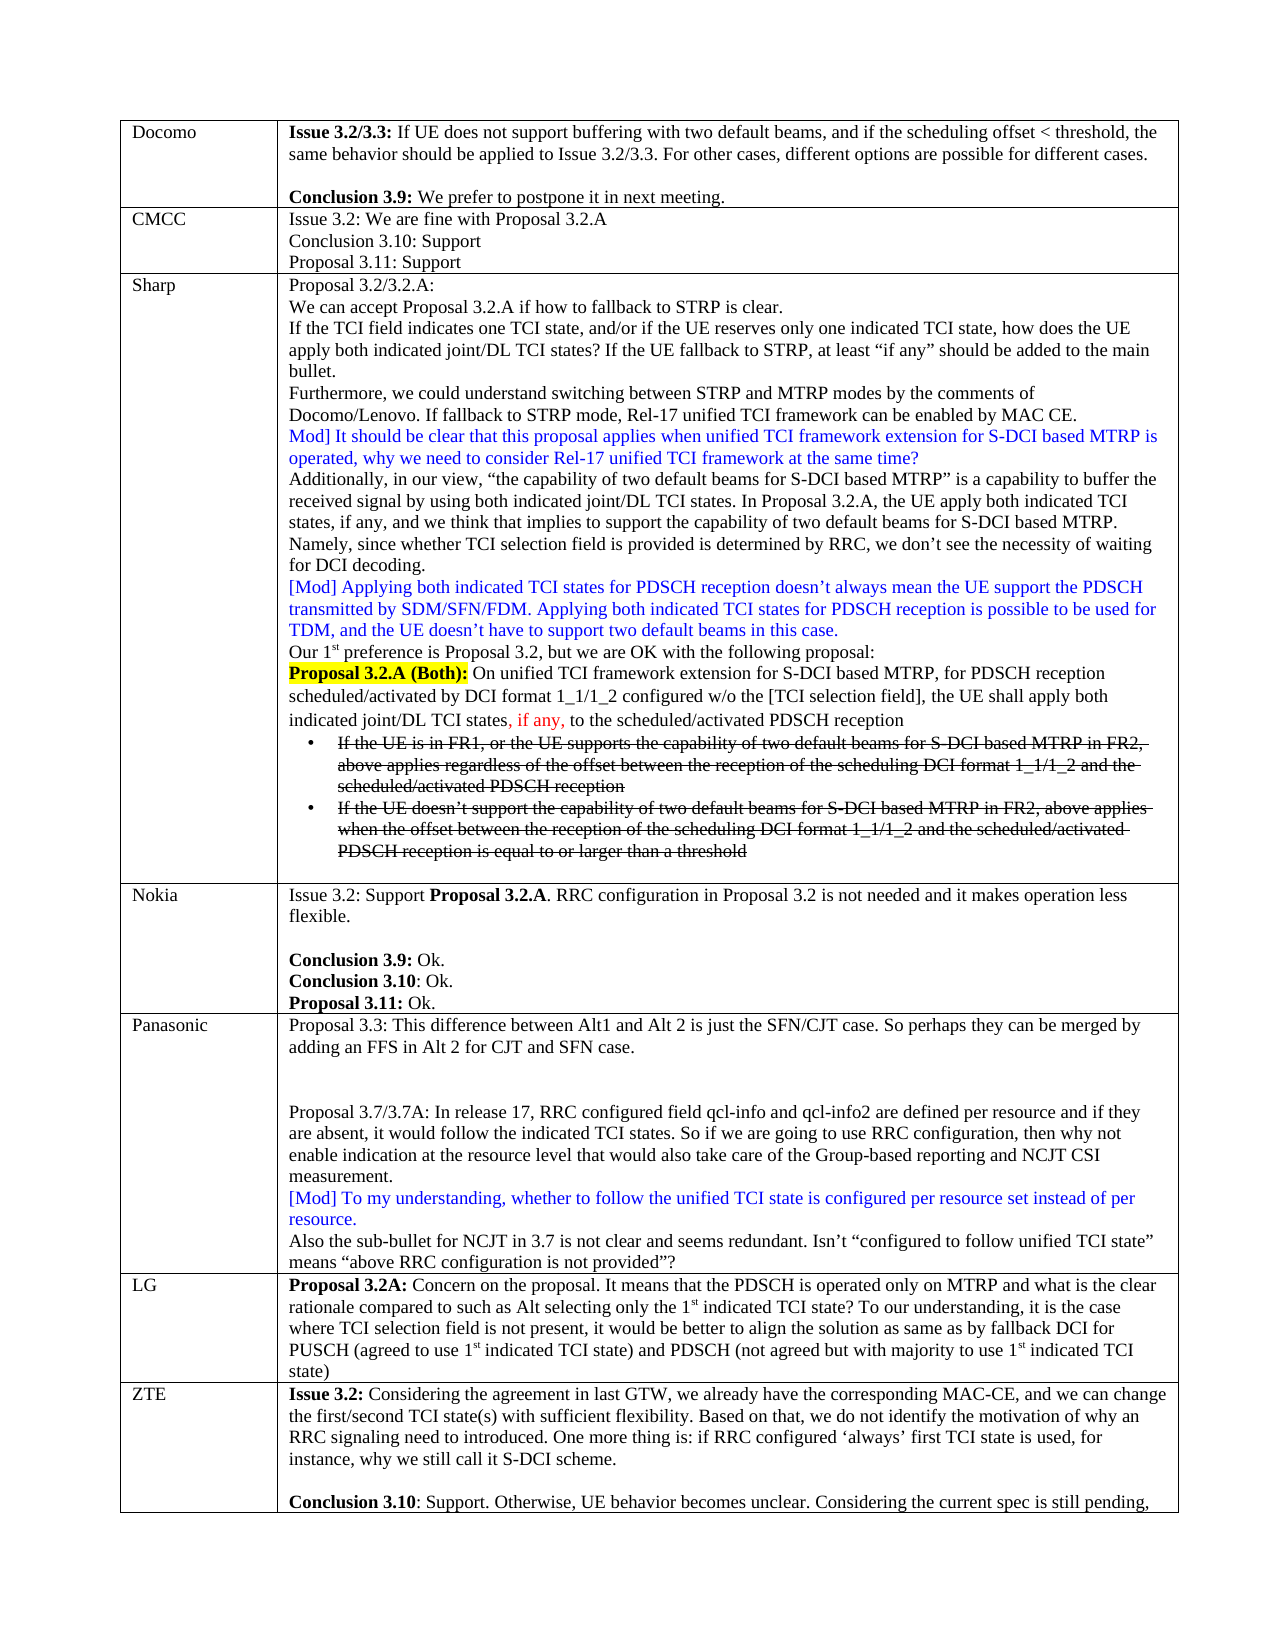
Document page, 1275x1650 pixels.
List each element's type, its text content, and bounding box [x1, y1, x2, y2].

table_cell LG [121, 1274, 277, 1382]
table_cell Nokia [121, 884, 277, 1013]
table_cell Issue 3.2: Support Proposal 3.2.A. RRC configuration in Proposal 3.2 is not needed and it makes operation less flexible. Conclusion 3.9: Ok. Conclusion 3.10: Ok. Proposal 3.11: Ok. [278, 884, 1178, 1013]
table_cell Docomo [121, 121, 277, 207]
table_cell Proposal 3.2A: Concern on the proposal. It means that the PDSCH is operated only on MTRP and what is the clear rationale compared to such as Alt selecting only the 1st indicated TCI state? To our understanding, it is the case where TCI selection field is not present, it would be better to align the solution as same as by fallback DCI for PUSCH (agreed to use 1st indicated TCI state) and PDSCH (not agreed but with majority to use 1st indicated TCI state) [278, 1274, 1178, 1382]
table_cell Proposal 3.3: This difference between Alt1 and Alt 2 is just the SFN/CJT case. So perhaps they can be merged by adding an FFS in Alt 2 for CJT and SFN case. Proposal 3.7/3.7A: In release 17, RRC configured field qcl-info and qcl-info2 are defined per resource and if they are absent, it would follow the indicated TCI states. So if we are going to use RRC configuration, then why not enable indication at the resource level that would also take care of the Group-based reporting and NCJT CSI measurement. [Mod] To my understanding, whether to follow the unified TCI state is configured per resource set instead of per resource. Also the sub-bullet for NCJT in 3.7 is not clear and seems redundant. Isn’t “configured to follow unified TCI state” means “above RRC configuration is not provided”? [278, 1014, 1178, 1273]
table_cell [278, 1383, 1178, 1512]
table_cell CMCC [121, 208, 277, 273]
table_cell Issue 3.2/3.3: If UE does not support buffering with two default beams, and if the scheduling offset < threshold, the same behavior should be applied to Issue 3.2/3.3. For other cases, different options are possible for different cases. Conclusion 3.9: We prefer to postpone it in next meeting. [278, 121, 1178, 207]
table_cell Sharp [121, 274, 277, 883]
table_cell Proposal 3.2/3.2.A: We can accept Proposal 3.2.A if how to fallback to STRP is clear. If the TCI field indicates one TCI state, and/or if the UE reserves only one indicated TCI state, how does the UE apply both indicated joint/DL TCI states? If the UE fallback to STRP, at least “if any” should be added to the main bullet. Furthermore, we could understand switching between STRP and MTRP modes by the comments of Docomo/Lenovo. If fallback to STRP mode, Rel-17 unified TCI framework can be enabled by MAC CE. Mod] It should be clear that this proposal applies when unified TCI framework extension for S-DCI based MTRP is operated, why we need to consider Rel-17 unified TCI framework at the same time? Additionally, in our view, “the capability of two default beams for S-DCI based MTRP” is a capability to buffer the received signal by using both indicated joint/DL TCI states. In Proposal 3.2.A, the UE apply both indicated TCI states, if any, and we think that implies to support the capability of two default beams for S-DCI based MTRP. Namely, since whether TCI selection field is provided is determined by RRC, we don’t see the necessity of waiting for DCI decoding. [Mod] Applying both indicated TCI states for PDSCH reception doesn’t always mean the UE support the PDSCH transmitted by SDM/SFN/FDM. Applying both indicated TCI states for PDSCH reception is possible to be used for TDM, and the UE doesn’t have to support two default beams in this case. Our 1st preference is Proposal 3.2, but we are OK with the following proposal: Proposal 3.2.A (Both): On unified TCI framework extension for S-DCI based MTRP, for PDSCH reception scheduled/activated by DCI format 1_1/1_2 configured w/o the [TCI selection field], the UE shall apply both indicated joint/DL TCI states, if any, to the scheduled/activated PDSCH reception If the UE is in FR1, or the UE supports the capability of two default beams for S-DCI based MTRP in FR2, above applies regardless of the offset between the reception of the scheduling DCI format 1_1/1_2 and the scheduled/activated PDSCH reception If the UE doesn’t support the capability of two default beams for S-DCI based MTRP in FR2, above applies when the offset between the reception of the scheduling DCI format 1_1/1_2 and the scheduled/activated PDSCH reception is equal to or larger than a threshold [278, 274, 1178, 883]
table_cell Panasonic [121, 1014, 277, 1273]
table_cell ZTE [121, 1383, 277, 1512]
table_cell Issue 3.2: We are fine with Proposal 3.2.A Conclusion 3.10: Support Proposal 3.11: Support [278, 208, 1178, 273]
